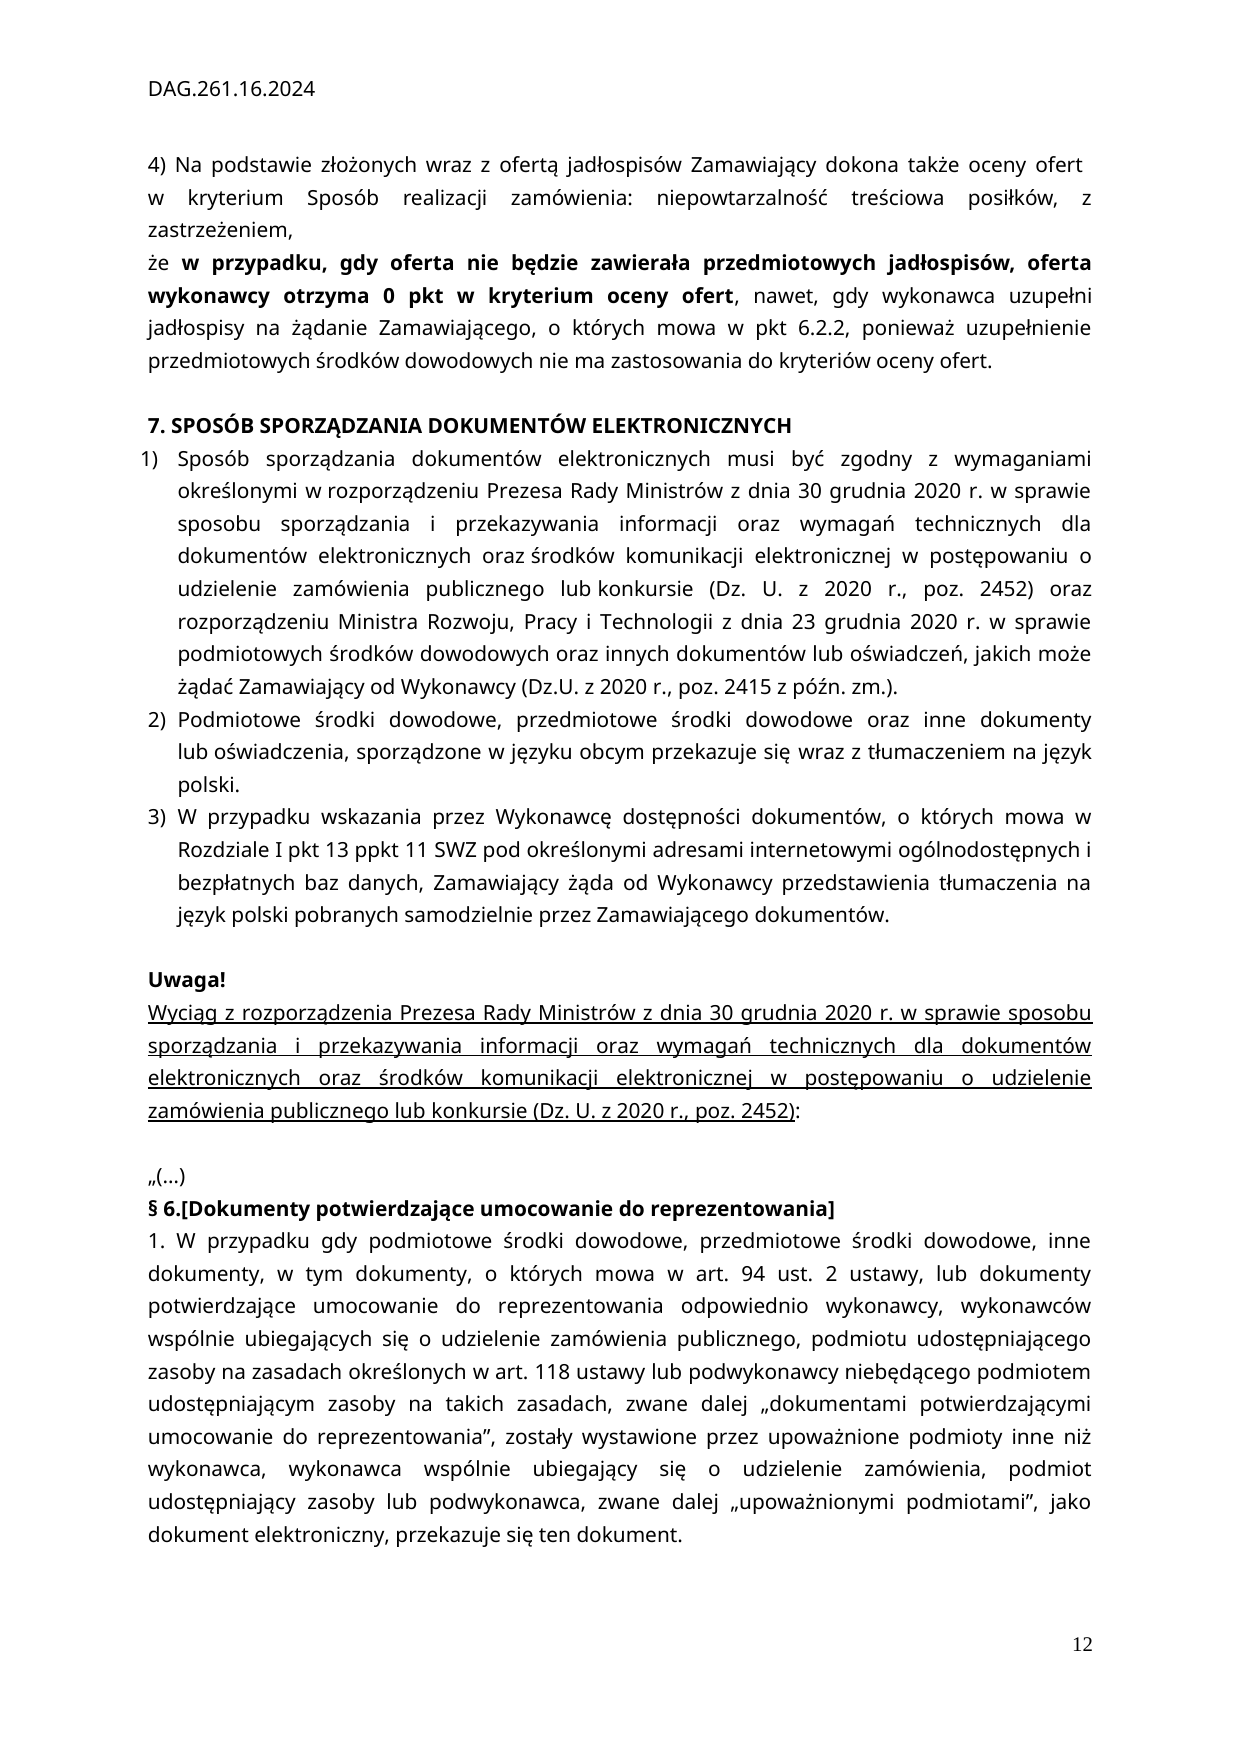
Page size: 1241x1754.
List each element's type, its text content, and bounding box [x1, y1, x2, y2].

text Wyciąg z rozporządzenia Prezesa Rady Ministrów z dnia 30 grudnia 2020 r. w sprawie sposobu sporządzania i przekazywania informacji oraz wymagań technicznych dla dokumentów elektronicznych oraz środków komunikacji elektronicznej w postępowaniu o udzielenie zamówienia publicznego lub konkursie (Dz. U. z 2020 r., poz. 2452): [148, 998, 1092, 1022]
text Uwaga! [148, 966, 1092, 994]
text 4) Na podstawie złożonych wraz z ofertą jadłospisów Zamawiający dokona także oceny ofert w kryterium Sposób realizacji zamówienia: niepowtarzalność treściowa posiłków, z zastrzeżeniem, że w przypadku, gdy oferta nie będzie zawierała przedmiotowych jadłospisów, oferta wykonawcy otrzyma 0 pkt w kryterium oceny ofert, nawet, gdy wykonawca uzupełni jadłospisy na żądanie Zamawiającego, o których mowa w pkt 6.2.2, ponieważ uzupełnienie przedmiotowych środków dowodowych nie ma zastosowania do kryteriów oceny ofert. [148, 150, 1092, 374]
text 7. SPOSÓB SPORZĄDZANIA DOKUMENTÓW ELEKTRONICZNYCH [148, 411, 1092, 440]
list W przypadku wskazania przez Wykonawcę dostępności dokumentów, o których mowa w Rozdziale I pkt 13 ppkt 11 SWZ pod określonymi adresami internetowymi ogólnodostępnych i bezpłatnych baz danych, Zamawiający żąda od Wykonawcy przedstawienia tłumaczenia na język polski pobranych samodzielnie przez Zamawiającego dokumentów. [148, 802, 1092, 929]
text Wyciąg z rozporządzenia Prezesa Rady Ministrów z dnia 30 grudnia 2020 r. w sprawie sposobu sporządzania i przekazywania informacji oraz wymagań technicznych dla dokumentów elektronicznych oraz środków komunikacji elektronicznej w postępowaniu o udzielenie zamówienia publicznego lub konkursie (Dz. U. z 2020 r., poz. 2452): [148, 1089, 1092, 1124]
list Podmiotowe środki dowodowe, przedmiotowe środki dowodowe oraz inne dokumenty lub oświadczenia, sporządzone w języku obcym przekazuje się wraz z tłumaczeniem na język polski. [148, 705, 1092, 798]
list Sposób sporządzania dokumentów elektronicznych musi być zgodny z wymaganiami określonymi w rozporządzeniu Prezesa Rady Ministrów z dnia 30 grudnia 2020 r. w sprawie sposobu sporządzania i przekazywania informacji oraz wymagań technicznych dla dokumentów elektronicznych oraz środków komunikacji elektronicznej w postępowaniu o udzielenie zamówienia publicznego lub konkursie (Dz. U. z 2020 r., poz. 2452) oraz rozporządzeniu Ministra Rozwoju, Pracy i Technologii z dnia 23 grudnia 2020 r. w sprawie podmiotowych środków dowodowych oraz innych dokumentów lub oświadczeń, jakich może żądać Zamawiający od Wykonawcy (Dz.U. z 2020 r., poz. 2415 z późn. zm.). [140, 444, 1092, 701]
text 1. W przypadku gdy podmiotowe środki dowodowe, przedmiotowe środki dowodowe, inne dokumenty, w tym dokumenty, o których mowa w art. 94 ust. 2 ustawy, lub dokumenty potwierdzające umocowanie do reprezentowania odpowiednio wykonawcy, wykonawców wspólnie ubiegających się o udzielenie zamówienia publicznego, podmiotu udostępniającego zasoby na zasadach określonych w art. 118 ustawy lub podwykonawcy niebędącego podmiotem udostępniającym zasoby na takich zasadach, zwane dalej „dokumentami potwierdzającymi umocowanie do reprezentowania”, zostały wystawione przez upoważnione podmioty inne niż wykonawca, wykonawca wspólnie ubiegający się o udzielenie zamówienia, podmiot udostępniający zasoby lub podwykonawca, zwane dalej „upoważnionymi podmiotami”, jako dokument elektroniczny, przekazuje się ten dokument. [148, 1226, 1092, 1548]
text Wyciąg z rozporządzenia Prezesa Rady Ministrów z dnia 30 grudnia 2020 r. w sprawie sposobu sporządzania i przekazywania informacji oraz wymagań technicznych dla dokumentów elektronicznych oraz środków komunikacji elektronicznej w postępowaniu o udzielenie zamówienia publicznego lub konkursie (Dz. U. z 2020 r., poz. 2452): [148, 1056, 1092, 1087]
text Wyciąg z rozporządzenia Prezesa Rady Ministrów z dnia 30 grudnia 2020 r. w sprawie sposobu sporządzania i przekazywania informacji oraz wymagań technicznych dla dokumentów elektronicznych oraz środków komunikacji elektronicznej w postępowaniu o udzielenie zamówienia publicznego lub konkursie (Dz. U. z 2020 r., poz. 2452): [148, 1024, 1092, 1055]
text „(…) [148, 1161, 1092, 1189]
text § 6.[Dokumenty potwierdzające umocowanie do reprezentowania] [148, 1194, 1092, 1222]
